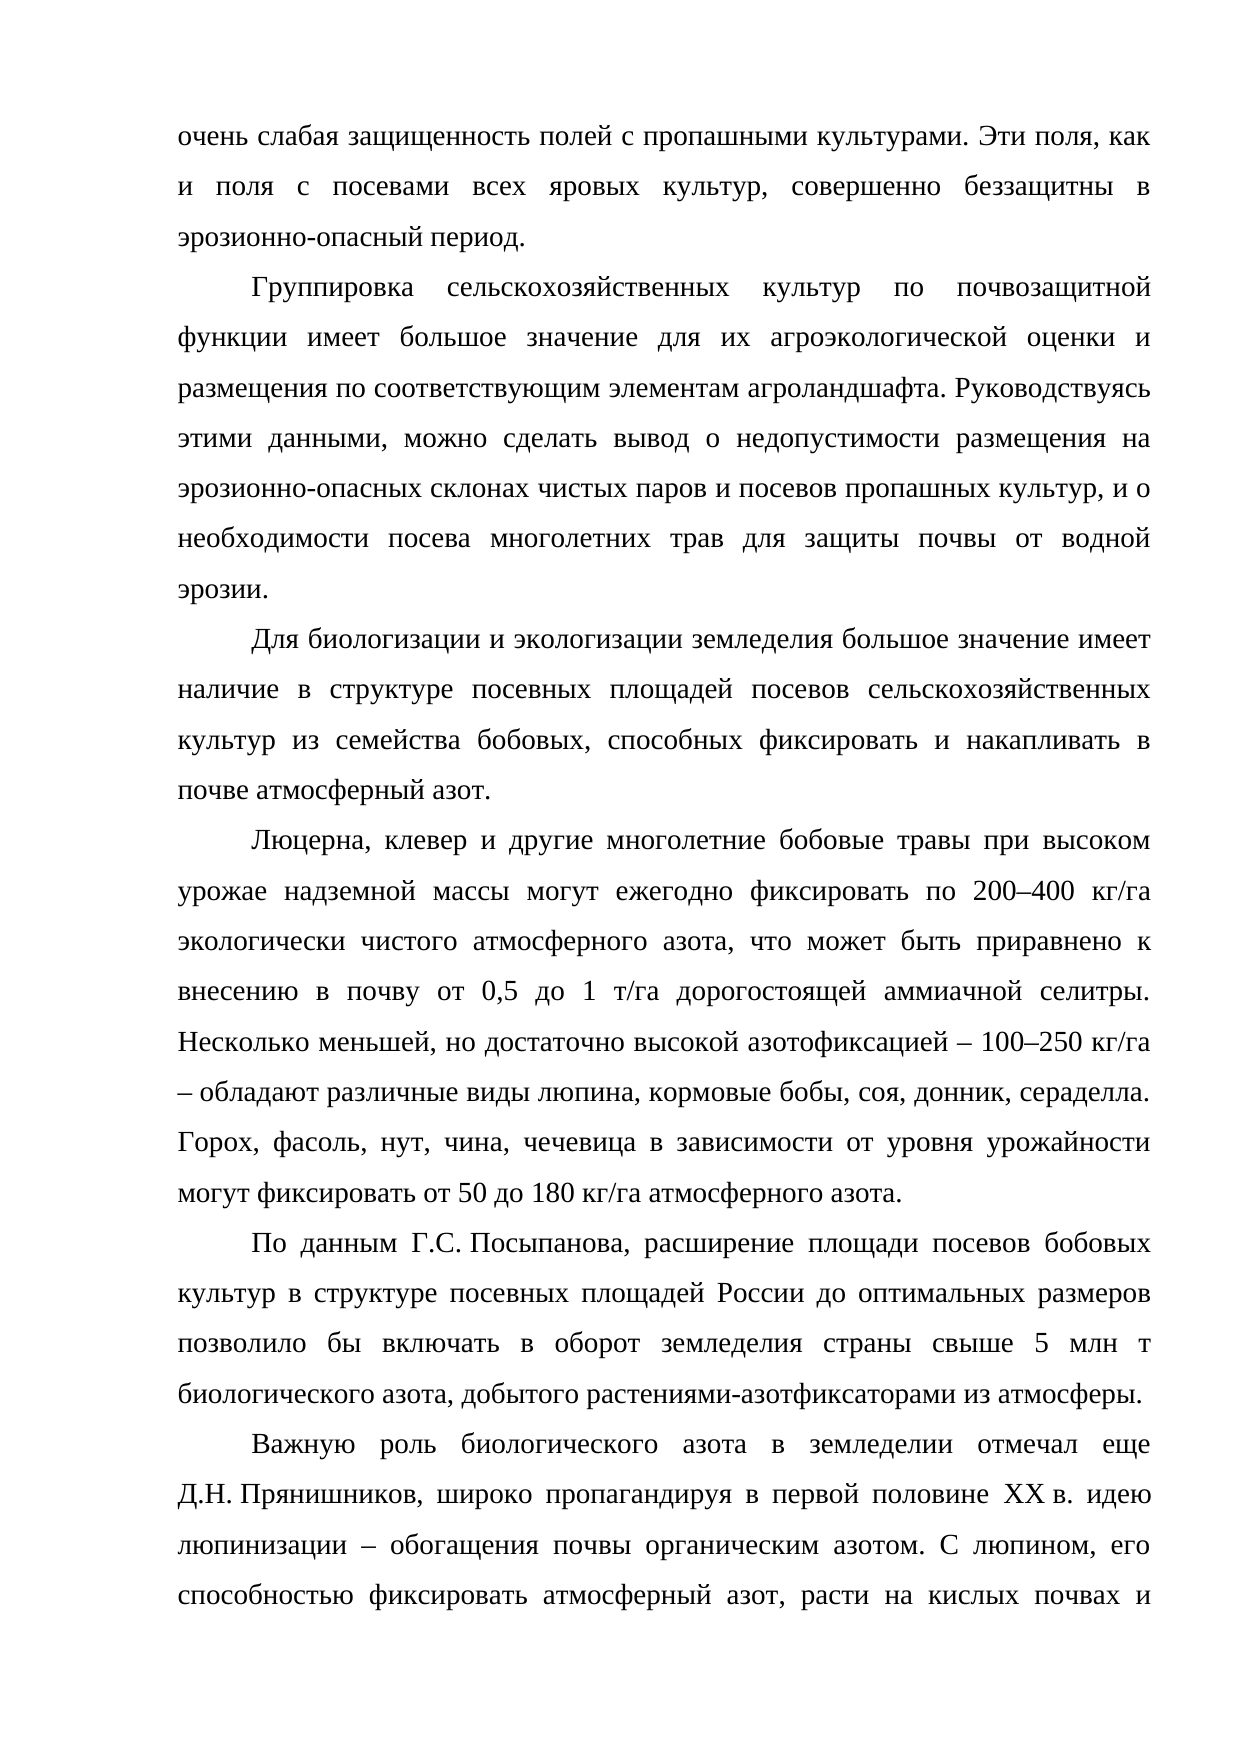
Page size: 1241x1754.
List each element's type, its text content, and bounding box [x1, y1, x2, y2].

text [177, 118, 1152, 252]
text Группировка сельскохозяйственных культур по почвозащитной функции имеет большое значение для их агроэкологической оценки и размещения по соответствующим элементам агроландшафта. Руководствуясь этими данными, можно сделать вывод о недопустимости размещения на эрозионно-опасных склонах чистых паров и посевов пропашных культур, и о необходимости посева многолетних трав для защиты почвы от водной эрозии. [177, 269, 1152, 604]
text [177, 1426, 1152, 1611]
text Для биологизации и экологизации земледелия большое значение имеет наличие в структуре посевных площадей посевов сельскохозяйственных культур из семейства бобовых, способных фиксировать и накапливать в почве атмосферный азот. [177, 621, 1152, 806]
text По данным Г.С. Посыпанова, расширение площади посевов бобовых культур в структуре посевных площадей России до оптимальных размеров позволило бы включать в оборот земледелия страны свыше 5 млн т биологического азота, добытого растениями-азотфиксаторами из атмосферы. [177, 1225, 1152, 1409]
text Люцерна, клевер и другие многолетние бобовые травы при высоком урожае надземной массы могут ежегодно фиксировать по 200–400 кг/га экологически чистого атмосферного азота, что может быть приравнено к внесению в почву от 0,5 до 1 т/га дорогостоящей аммиачной селитры. Несколько меньшей, но достаточно высокой азотофиксацией – 100–250 кг/га – обладают различные виды люпина, кормовые бобы, соя, донник, сераделла. Горох, фасоль, нут, чина, чечевица в зависимости от уровня урожайности могут фиксировать от 50 до 180 кг/га атмосферного азота. [177, 822, 1152, 1208]
